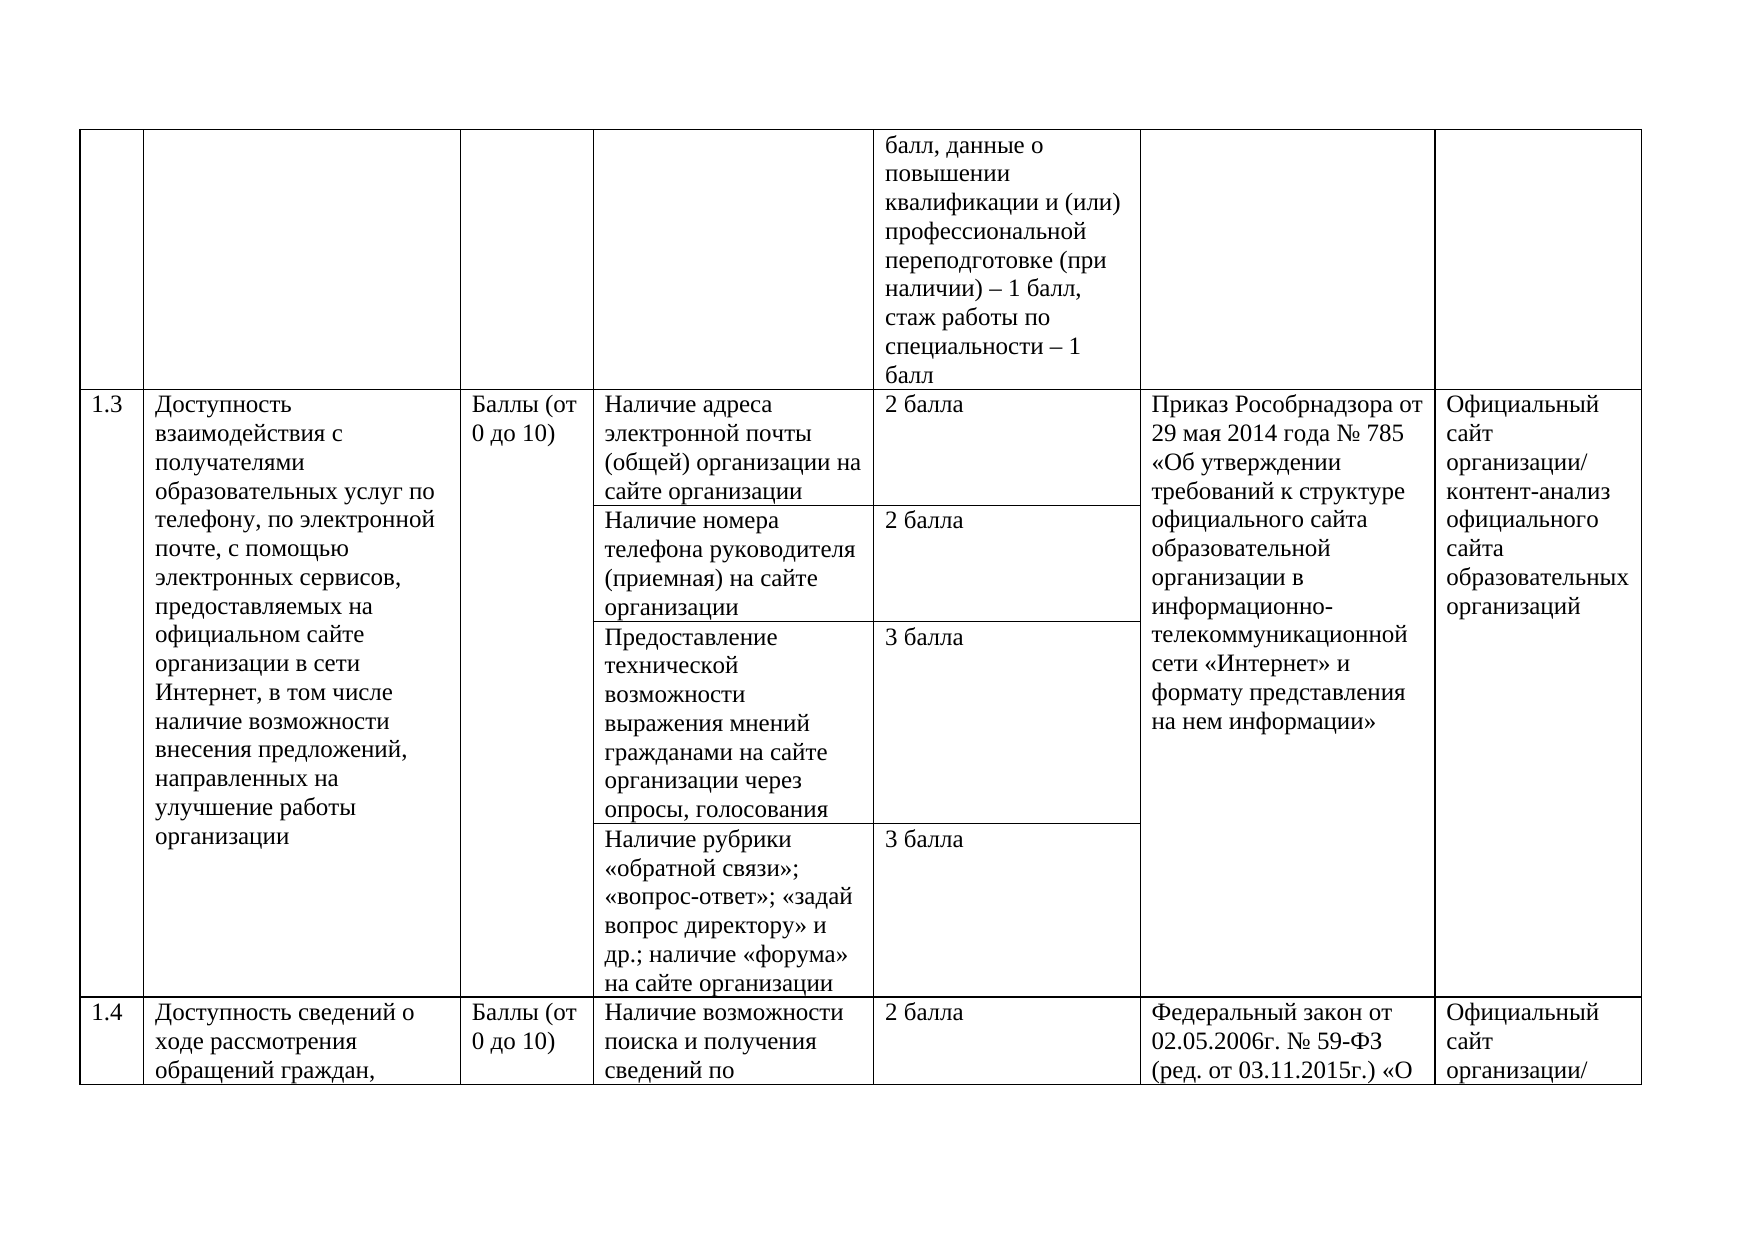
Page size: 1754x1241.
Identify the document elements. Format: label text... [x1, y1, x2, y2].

table_cell 3 балла [874, 622, 1140, 823]
table_cell 3 балла [874, 824, 1140, 996]
table_cell Наличие адреса электронной почты (общей) организации на сайте организации [594, 390, 873, 504]
table_cell Баллы (от 0 до 10) [461, 998, 593, 1084]
table_cell 2 балла [874, 998, 1140, 1084]
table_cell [874, 130, 1140, 388]
table_cell 2 балла [874, 390, 1140, 504]
table_cell 2 балла [874, 506, 1140, 621]
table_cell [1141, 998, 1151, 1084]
table_cell Наличие рубрики «обратной связи»; «вопрос-ответ»; «задай вопрос директору» и др.; наличие «форума» на сайте организации [594, 824, 873, 996]
table_cell Доступность взаимодействия с получателями образовательных услуг по телефону, по электронной почте, с помощью электронных сервисов, предоставляемых на официальном сайте организации в сети Интернет, в том числе наличие возможности внесения предложений, направленных на улучшение работы организации [144, 390, 460, 996]
table_cell Приказ Рособрнадзора от 29 мая 2014 года № 785 «Об утверждении требований к структуре официального сайта образовательной организации в информационно-телекоммуникационной сети «Интернет» и формату представления на нем информации» [1141, 390, 1434, 996]
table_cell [144, 998, 460, 1084]
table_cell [1436, 998, 1641, 1084]
table_cell 1.3 [81, 390, 143, 996]
table_cell 1.4 [81, 998, 143, 1084]
table_cell Наличие номера телефона руководителя (приемная) на сайте организации [594, 506, 873, 621]
table_cell Официальный сайт организации/ контент-анализ официального сайта образовательных организаций [1436, 390, 1641, 996]
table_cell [594, 998, 873, 1084]
table_cell Предоставление технической возможности выражения мнений гражданами на сайте организации через опросы, голосования [594, 622, 873, 823]
table_cell Баллы (от 0 до 10) [461, 390, 593, 996]
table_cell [594, 130, 873, 388]
